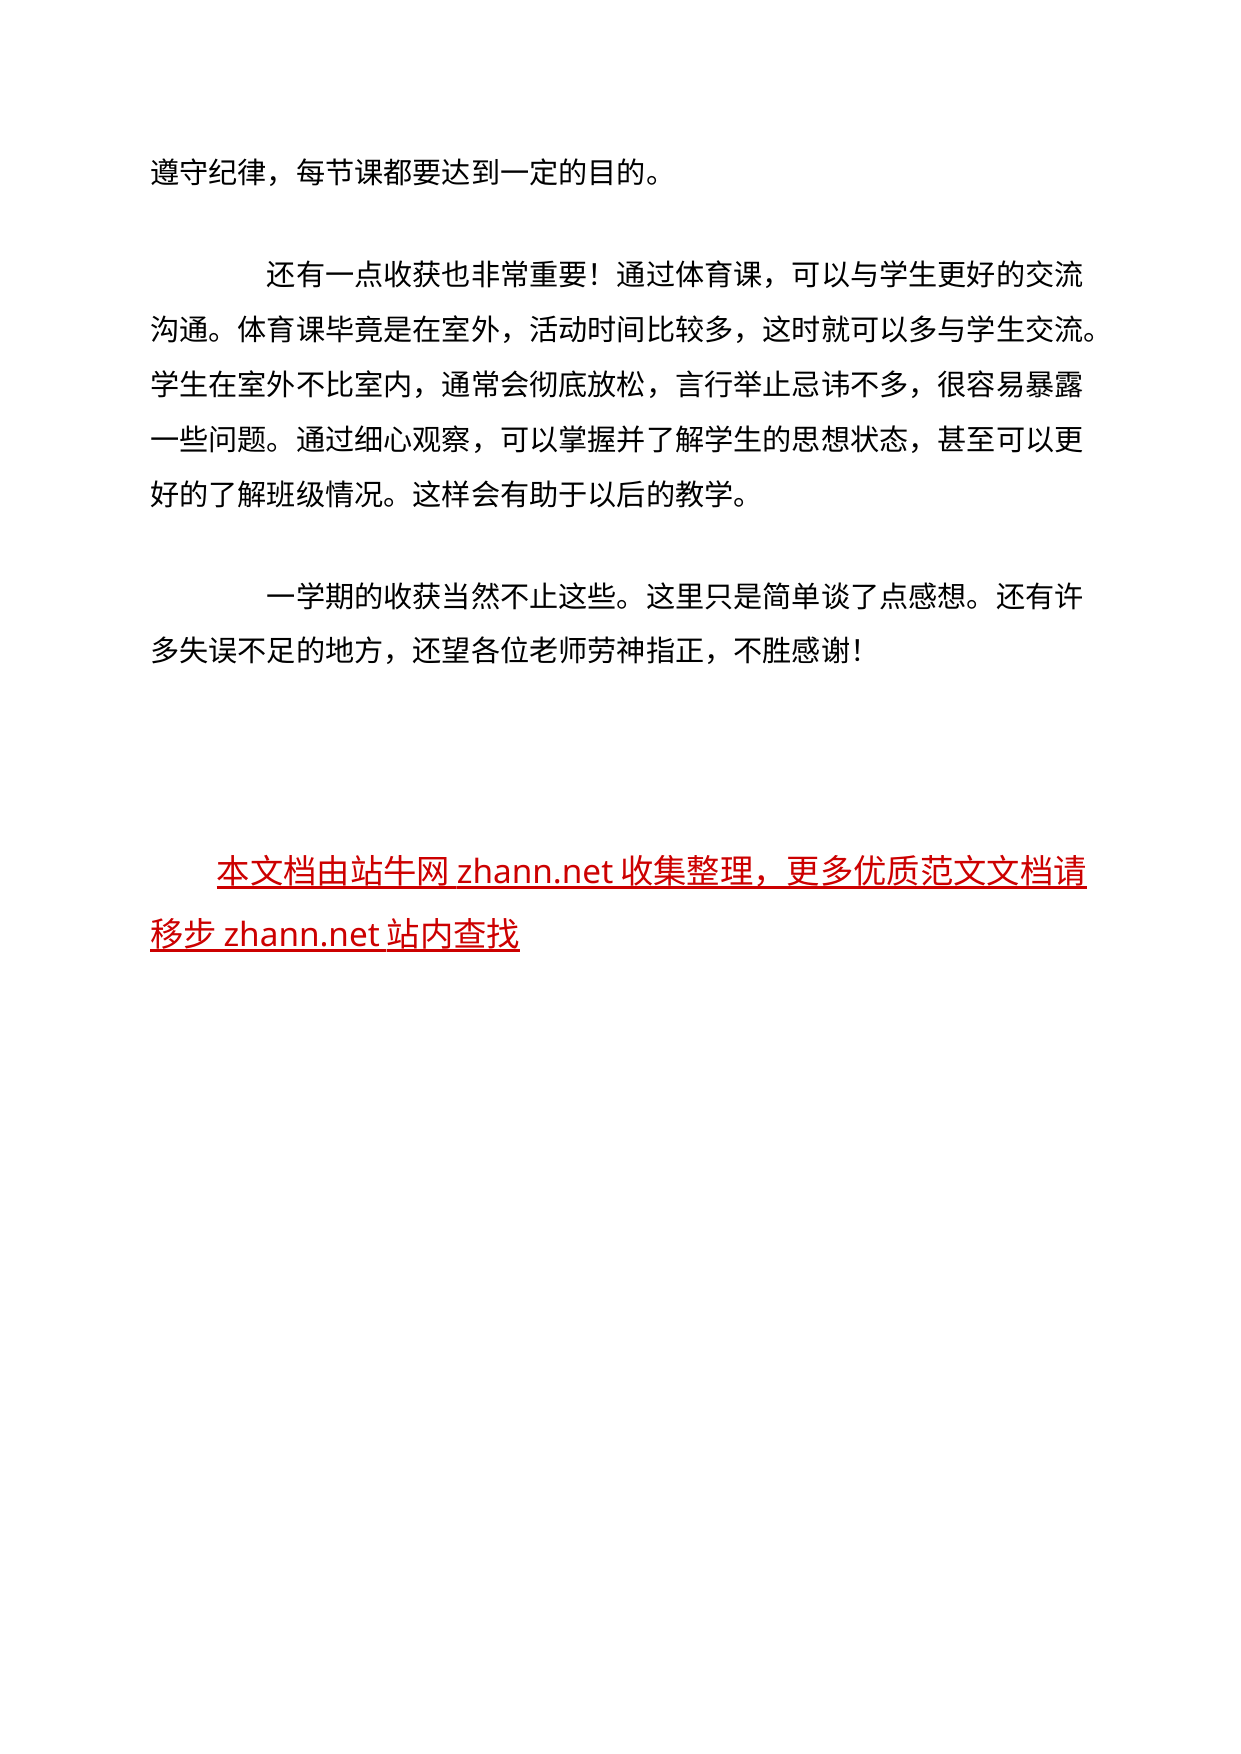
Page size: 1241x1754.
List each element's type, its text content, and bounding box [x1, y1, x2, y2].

text 一学期的收获当然不止这些。这里只是简单谈了点感想。还有许多失误不足的地方，还望各位老师劳神指正，不胜感谢！ [150, 573, 1090, 670]
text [150, 150, 1090, 192]
text 还有一点收获也非常重要！通过体育课，可以与学生更好的交流沟通。体育课毕竟是在室外，活动时间比较多，这时就可以多与学生交流。学生在室外不比室内，通常会彻底放松，言行举止忌讳不多，很容易暴露一些问题。通过细心观察，可以掌握并了解学生的思想状态，甚至可以更好的了解班级情况。这样会有助于以后的教学。 [150, 252, 1090, 514]
text 本文档由站牛网zhann.net收集整理，更多优质范文文档请移步zhann.net站内查找 [150, 845, 1090, 956]
